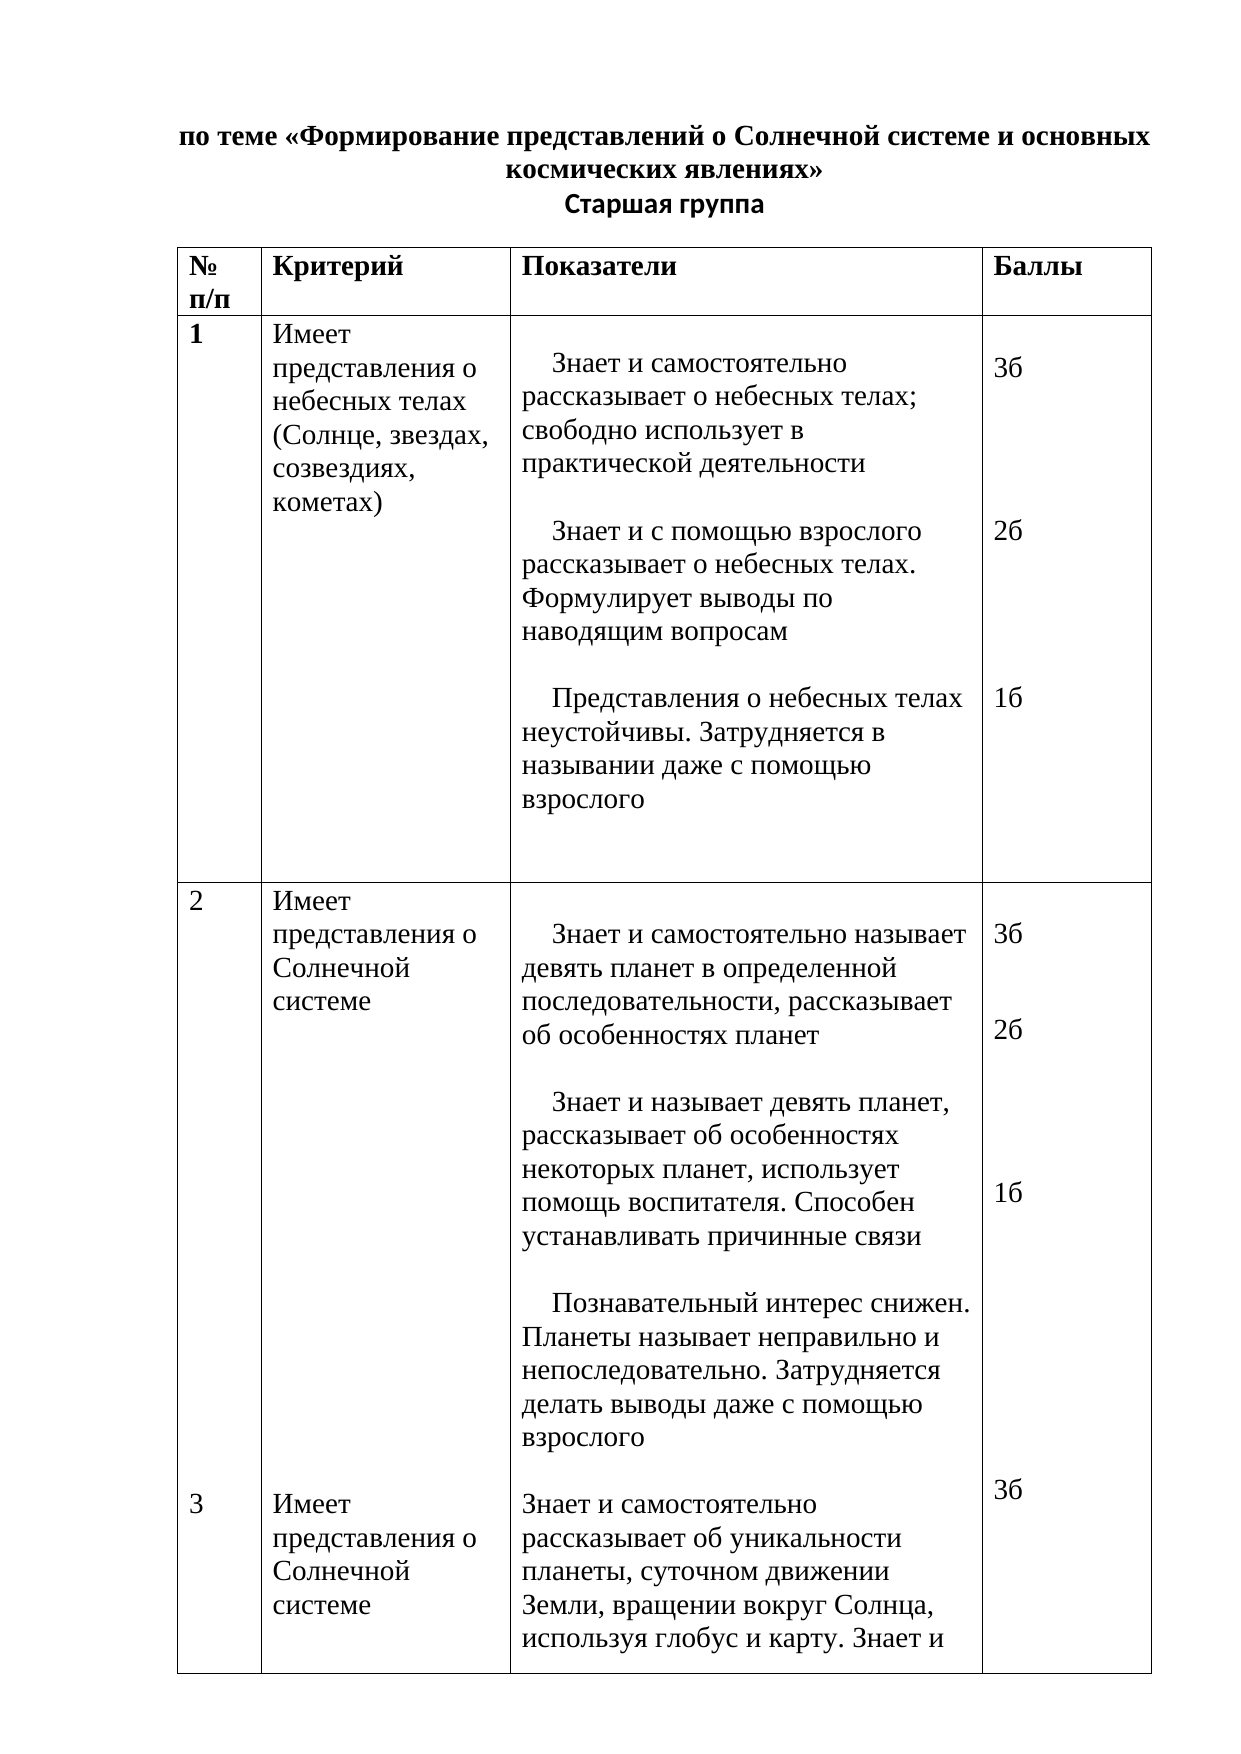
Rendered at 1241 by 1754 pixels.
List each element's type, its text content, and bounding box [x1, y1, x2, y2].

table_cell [511, 883, 982, 1673]
table_header Баллы [983, 248, 1151, 315]
table_cell 3б 2б 1б [983, 316, 1151, 882]
table_cell 2 3 [178, 883, 261, 1673]
table_header Показатели [511, 248, 982, 315]
table_header Критерий [262, 248, 510, 315]
text Старшая группа [177, 185, 1152, 221]
table_cell 3б 2б 1б 3б 2 б 1б [983, 883, 1151, 1673]
table_cell 1 [178, 316, 261, 882]
table_cell  Знает и самостоятельно рассказывает о небесных телах; свободно использует в практической деятельности  Знает и с помощью взрослого рассказывает о небесных телах. Формулирует выводы по наводящим вопросам  Представления о небесных телах неустойчивы. Затрудняется в назывании даже с помощью взрослого [511, 316, 982, 882]
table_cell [262, 883, 510, 1673]
table_header № п/п [178, 248, 261, 315]
table_cell Имеет представления о небесных телах (Солнце, звездах, созвездиях, кометах) [262, 316, 510, 882]
text по теме «Формирование представлений о Солнечной системе и основных космических явлениях» [177, 118, 1152, 185]
